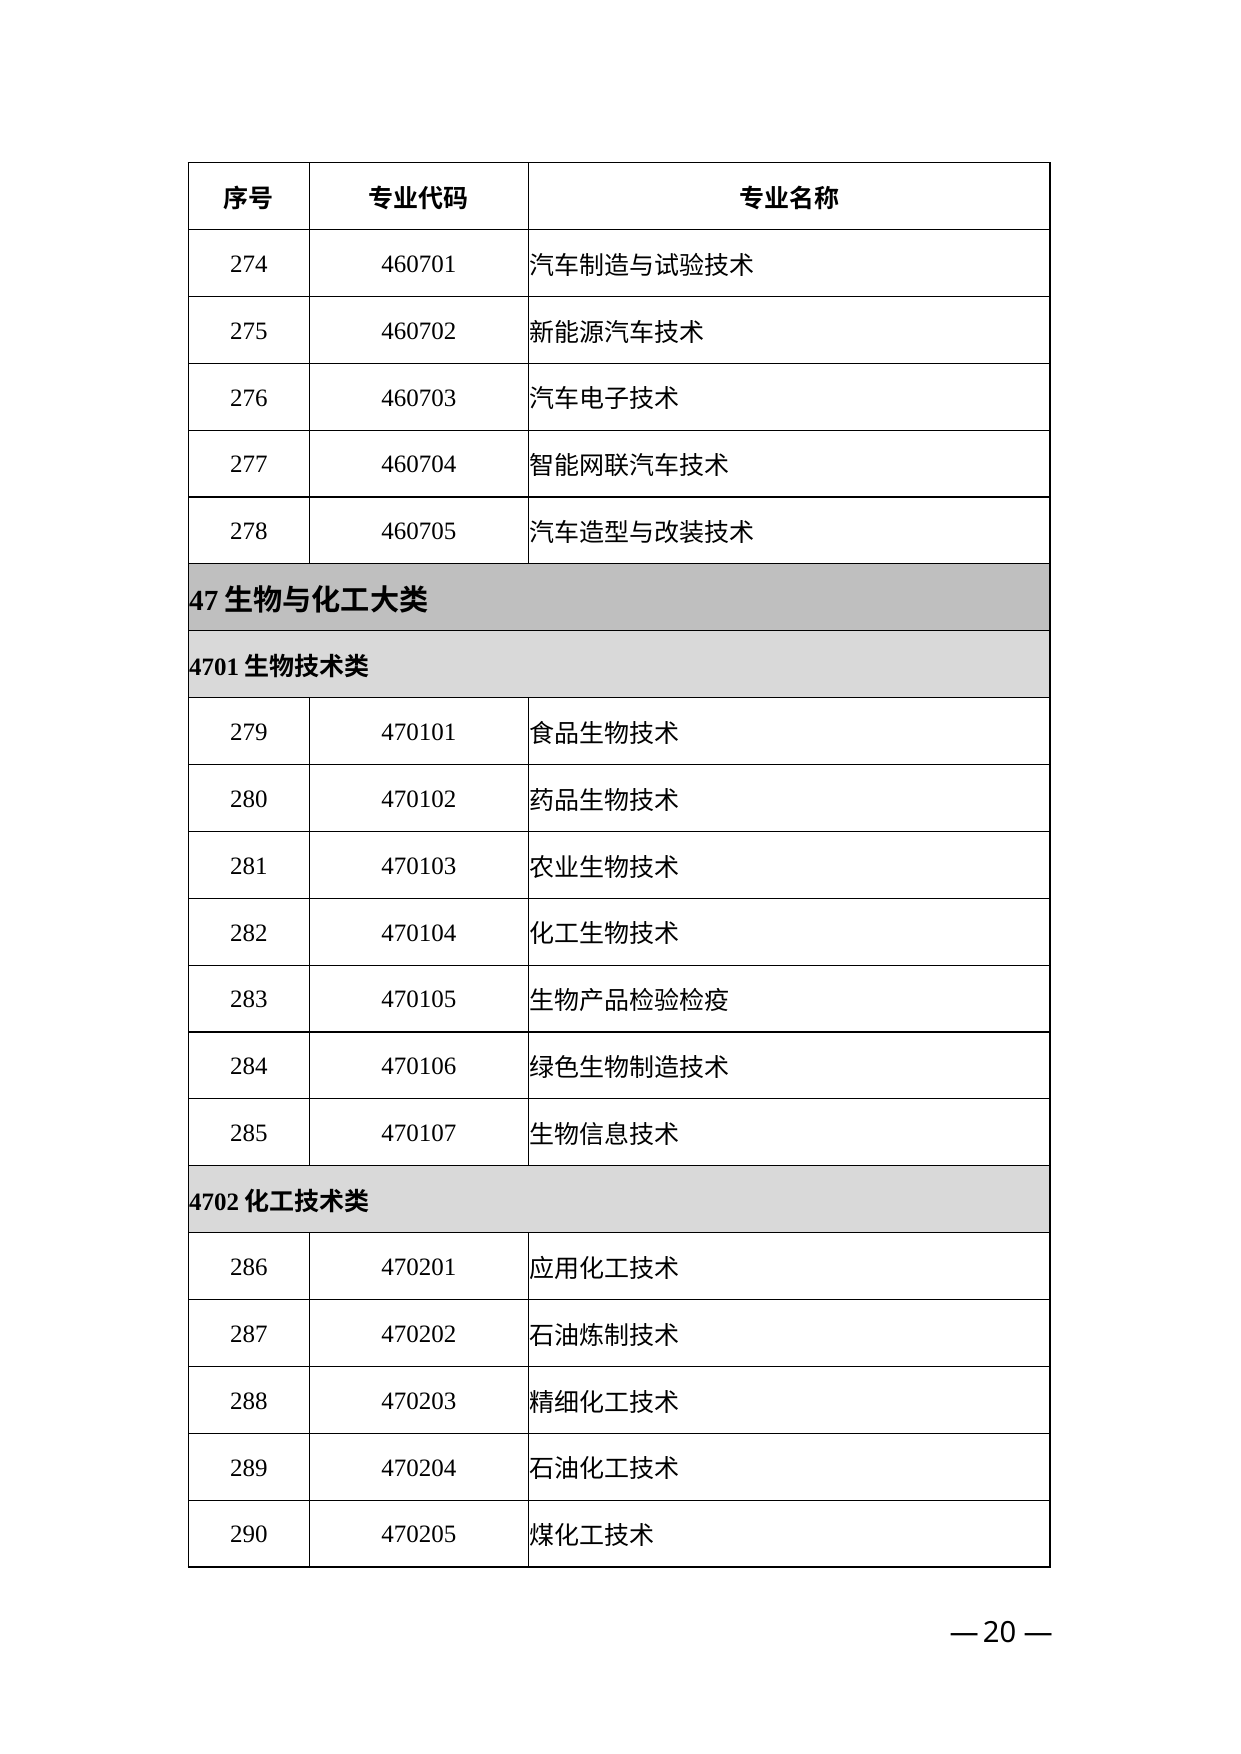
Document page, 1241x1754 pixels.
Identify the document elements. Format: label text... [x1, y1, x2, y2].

table_header 序号 [189, 163, 309, 229]
table_cell 智能网联汽车技术 [529, 431, 1049, 496]
table_cell 汽车电子技术 [529, 364, 1049, 429]
table_cell 应用化工技术 [529, 1233, 1049, 1299]
table_cell 284 [189, 1033, 309, 1098]
table_cell 化工生物技术 [529, 899, 1049, 964]
table_cell 汽车制造与试验技术 [529, 230, 1049, 296]
table_cell 279 [189, 698, 309, 764]
table_cell 绿色生物制造技术 [529, 1033, 1049, 1098]
table_cell 288 [189, 1367, 309, 1433]
table_cell 石油炼制技术 [529, 1300, 1049, 1366]
table_cell 460704 [310, 431, 528, 496]
table_cell 汽车造型与改装技术 [529, 498, 1049, 563]
table_cell 470103 [310, 832, 528, 898]
table_cell 276 [189, 364, 309, 429]
table_cell 278 [189, 498, 309, 563]
table_cell 289 [189, 1434, 309, 1499]
table_cell 470106 [310, 1033, 528, 1098]
table_cell 470104 [310, 899, 528, 964]
table_cell 470202 [310, 1300, 528, 1366]
table_cell 460702 [310, 297, 528, 363]
table_cell 石油化工技术 [529, 1434, 1049, 1499]
table_header 专业代码 [310, 163, 528, 229]
table_cell 470205 [310, 1501, 528, 1566]
table_cell 283 [189, 966, 309, 1031]
table_cell 470107 [310, 1099, 528, 1165]
table_cell 277 [189, 431, 309, 496]
table_cell 470203 [310, 1367, 528, 1433]
table_cell 280 [189, 765, 309, 831]
table_cell 470204 [310, 1434, 528, 1499]
table_cell 药品生物技术 [529, 765, 1049, 831]
table_cell 287 [189, 1300, 309, 1366]
table_cell 470102 [310, 765, 528, 831]
table_cell 生物产品检验检疫 [529, 966, 1049, 1031]
table_cell 274 [189, 230, 309, 296]
table_cell 281 [189, 832, 309, 898]
table_cell 4701生物技术类 [189, 631, 1049, 697]
table_cell 新能源汽车技术 [529, 297, 1049, 363]
table_cell 470101 [310, 698, 528, 764]
table_cell 282 [189, 899, 309, 964]
table_cell 470105 [310, 966, 528, 1031]
table_cell 生物信息技术 [529, 1099, 1049, 1165]
table_cell 精细化工技术 [529, 1367, 1049, 1433]
table_cell 290 [189, 1501, 309, 1566]
table_cell 285 [189, 1099, 309, 1165]
table_cell 460701 [310, 230, 528, 296]
table_header 专业名称 [529, 163, 1049, 229]
table_cell 460703 [310, 364, 528, 429]
table_cell 286 [189, 1233, 309, 1299]
table_cell 460705 [310, 498, 528, 563]
table_cell 农业生物技术 [529, 832, 1049, 898]
table_cell 4702化工技术类 [189, 1166, 1049, 1232]
table_cell 275 [189, 297, 309, 363]
table_cell 煤化工技术 [529, 1501, 1049, 1566]
table_cell 食品生物技术 [529, 698, 1049, 764]
table_cell 47生物与化工大类 [189, 564, 1049, 630]
table_cell 470201 [310, 1233, 528, 1299]
